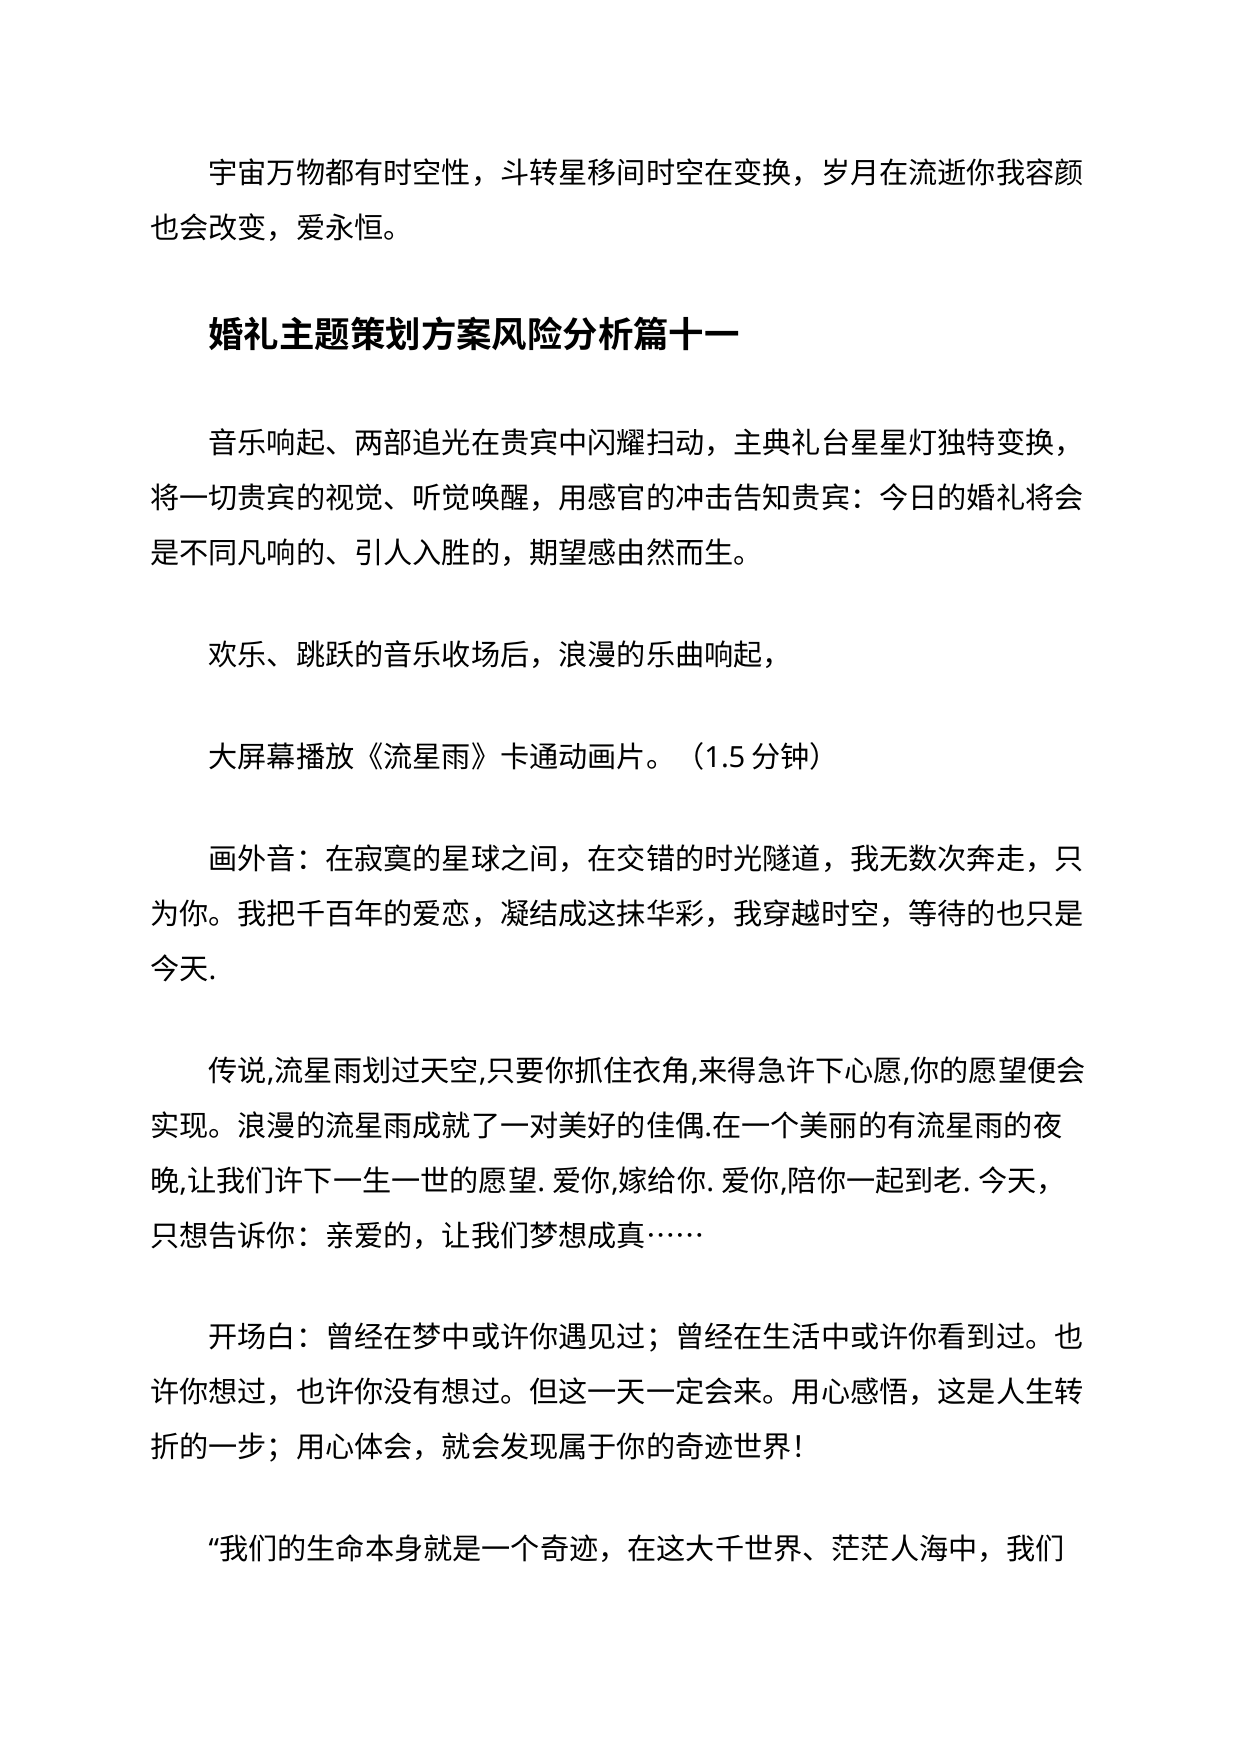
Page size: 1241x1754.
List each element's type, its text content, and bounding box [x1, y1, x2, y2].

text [150, 1526, 1090, 1568]
text 宇宙万物都有时空性，斗转星移间时空在变换，岁月在流逝你我容颜也会改变，爱永恒。 [150, 150, 1090, 247]
text 传说,流星雨划过天空,只要你抓住衣角,来得急许下心愿,你的愿望便会实现。浪漫的流星雨成就了一对美好的佳偶.在一个美丽的有流星雨的夜晚,让我们许下一生一世的愿望. 爱你,嫁给你. 爱你,陪你一起到老. 今天，只想告诉你：亲爱的，让我们梦想成真…… [150, 1047, 1090, 1254]
text 开场白：曾经在梦中或许你遇见过；曾经在生活中或许你看到过。也许你想过，也许你没有想过。但这一天一定会来。用心感悟，这是人生转折的一步；用心体会，就会发现属于你的奇迹世界！ [150, 1314, 1090, 1466]
text 音乐响起、两部追光在贵宾中闪耀扫动，主典礼台星星灯独特变换，将一切贵宾的视觉、听觉唤醒，用感官的冲击告知贵宾：今日的婚礼将会是不同凡响的、引人入胜的，期望感由然而生。 [150, 420, 1090, 572]
text 婚礼主题策划方案风险分析篇十一 [150, 307, 1090, 358]
text 欢乐、跳跃的音乐收场后，浪漫的乐曲响起， [150, 632, 1090, 674]
text 画外音：在寂寞的星球之间，在交错的时光隧道，我无数次奔走，只为你。我把千百年的爱恋，凝结成这抹华彩，我穿越时空，等待的也只是今天. [150, 835, 1090, 988]
text 大屏幕播放《流星雨》卡通动画片。（1.5分钟） [150, 733, 1090, 776]
